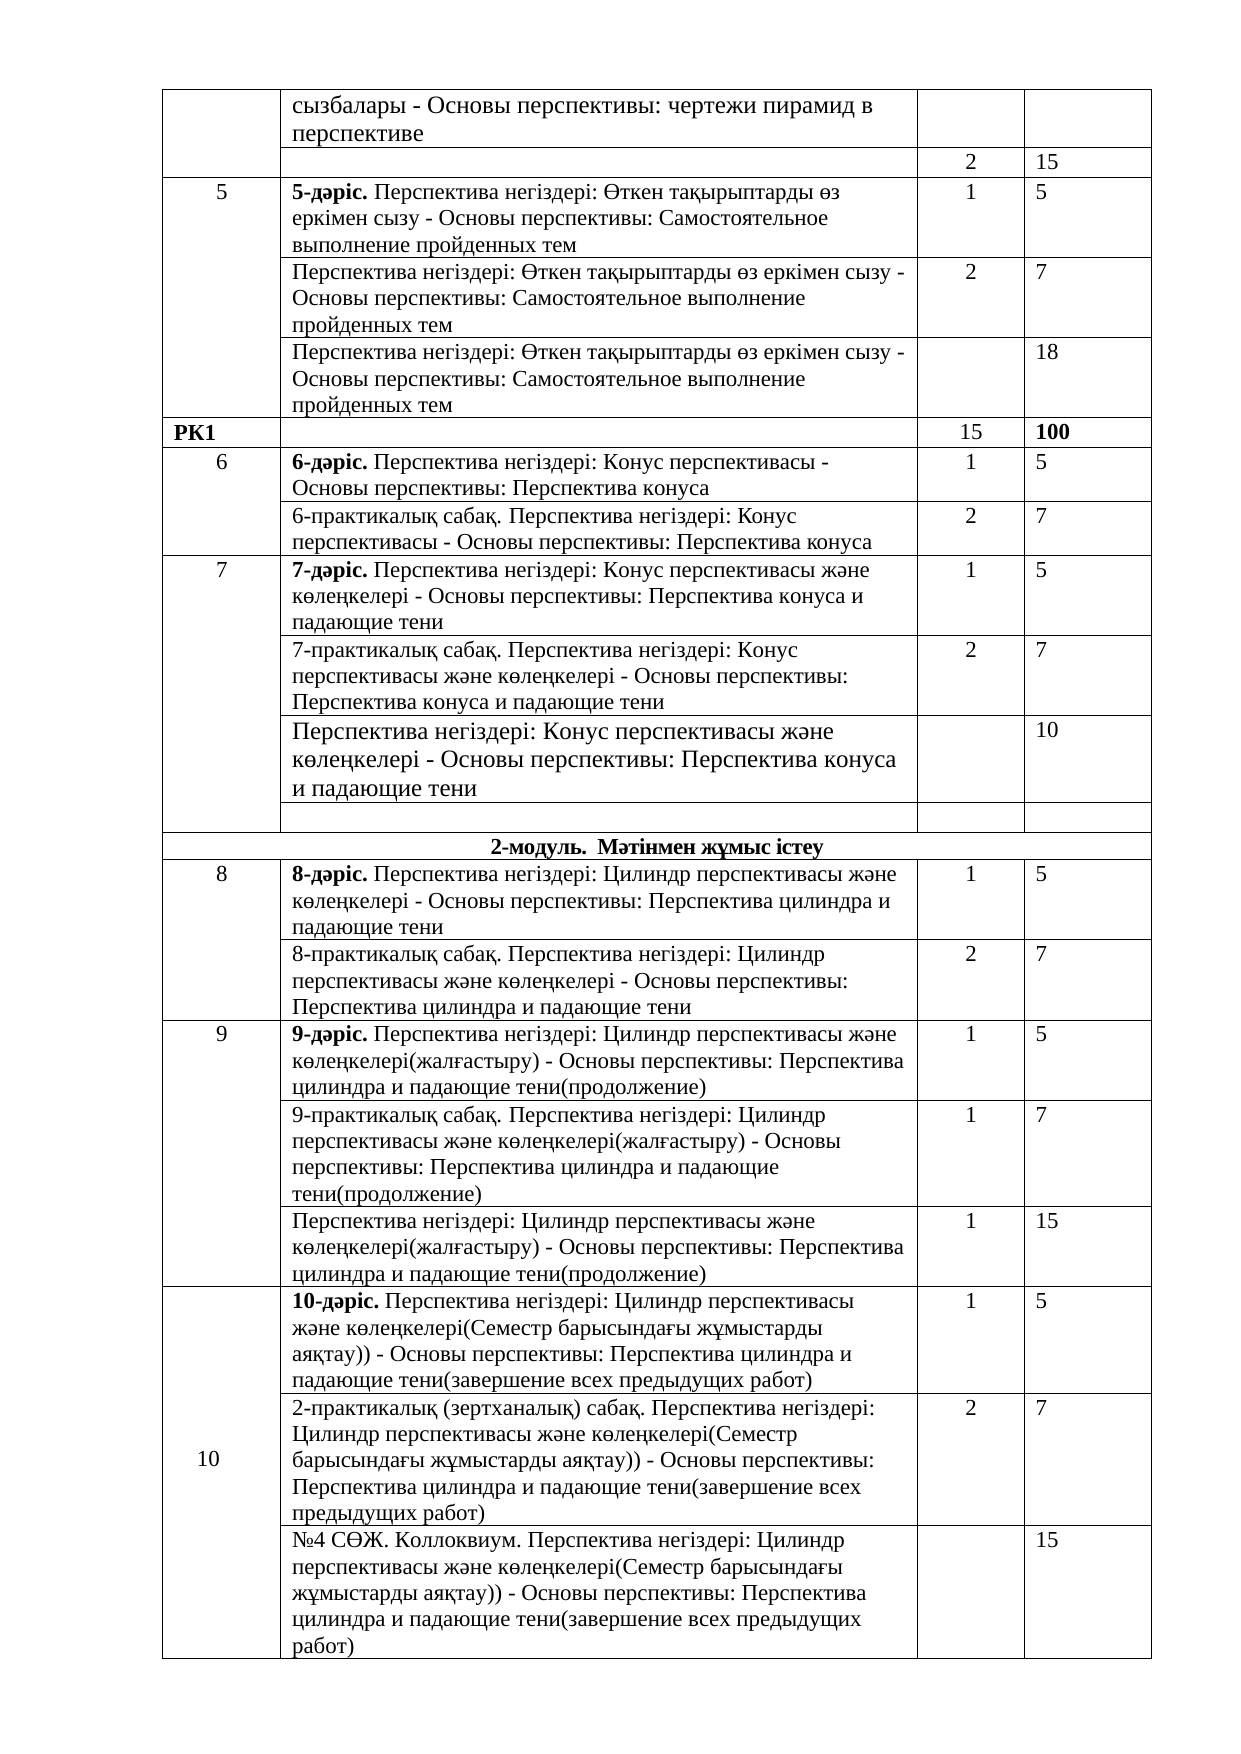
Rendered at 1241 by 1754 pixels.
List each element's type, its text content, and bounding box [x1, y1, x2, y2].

table_cell 8-практикалық сабақ. Перспектива негіздері: Цилиндр перспективасы және көлеңкелері - Основы перспективы: Перспектива цилиндра и падающие тени [281, 940, 917, 1019]
table_cell Перспектива негіздері: Өткен тақырыптарды өз еркімен сызу - Основы перспективы: Самостоятельное выполнение пройденных тем [281, 258, 917, 337]
table_cell 7 [1025, 502, 1151, 554]
table_cell 1 [918, 1207, 1024, 1286]
table_cell 9 [163, 1021, 280, 1286]
table_cell Перспектива негіздері: Конус перспективасы және көлеңкелері - Основы перспективы: Перспектива конуса и падающие тени [281, 716, 917, 802]
table_cell 1 [918, 1021, 1024, 1099]
table_cell 6-дәріс. Перспектива негіздері: Конус перспективасы - Основы перспективы: Перспектива конуса [281, 448, 917, 501]
table_cell 15 [918, 418, 1024, 447]
table_cell РК1 [163, 418, 280, 447]
table_cell 7 [1025, 1101, 1151, 1206]
table_cell 5 [1025, 448, 1151, 501]
table_cell [918, 803, 1024, 832]
table_cell [918, 338, 1024, 417]
table_cell 7-практикалық сабақ. Перспектива негіздері: Конус перспективасы және көлеңкелері - Основы перспективы: Перспектива конуса и падающие тени [281, 636, 917, 715]
table_cell 10 [1025, 716, 1151, 802]
table_cell 7-дәріс. Перспектива негіздері: Конус перспективасы және көлеңкелері - Основы перспективы: Перспектива конуса и падающие тени [281, 556, 917, 635]
table_cell 5 [1025, 1287, 1151, 1393]
table_cell 2 [918, 90, 1024, 147]
table_cell 7 [1025, 940, 1151, 1019]
table_cell 18 [1025, 338, 1151, 417]
table_cell 1 [918, 860, 1024, 939]
table_cell 1 [918, 448, 1024, 501]
table_cell [281, 148, 917, 177]
table_cell 8-дәріс. Перспектива негіздері: Цилиндр перспективасы және көлеңкелері - Основы перспективы: Перспектива цилиндра и падающие тени [281, 860, 917, 939]
table_cell 2-практикалық (зертханалық) сабақ. Перспектива негіздері: Цилиндр перспективасы және көлеңкелері(Семестр барысындағы жұмыстарды аяқтау)) - Основы перспективы: Перспектива цилиндра и падающие тени(завершение всех предыдущих работ) [281, 1394, 917, 1525]
table_cell 9-дәріс. Перспектива негіздері: Цилиндр перспективасы және көлеңкелері(жалғастыру) - Основы перспективы: Перспектива цилиндра и падающие тени(продолжение) [281, 1021, 917, 1099]
table_cell Перспектива негіздері: Цилиндр перспективасы және көлеңкелері(жалғастыру) - Основы перспективы: Перспектива цилиндра и падающие тени(продолжение) [281, 1207, 917, 1286]
table_cell 100 [1025, 418, 1151, 447]
table_cell [281, 418, 917, 447]
table_cell 15 [1025, 148, 1151, 177]
table_cell 7 [1025, 258, 1151, 337]
table_cell Перспектива негіздері: Өткен тақырыптарды өз еркімен сызу - Основы перспективы: Самостоятельное выполнение пройденных тем [281, 338, 917, 417]
table_cell 8 [163, 860, 280, 1019]
table_cell 5-дәріс. Перспектива негіздері: Өткен тақырыптарды өз еркімен сызу - Основы перспективы: Самостоятельное выполнение пройденных тем [281, 178, 917, 257]
table_cell 6-практикалық сабақ. Перспектива негіздері: Конус перспективасы - Основы перспективы: Перспектива конуса [281, 502, 917, 554]
table_cell 5 [1025, 556, 1151, 635]
table_cell 2 [918, 502, 1024, 554]
table_cell 2 [918, 1394, 1024, 1525]
table_cell 10 [163, 1287, 280, 1658]
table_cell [281, 90, 917, 147]
table_cell №4 СӨЖ. Коллоквиум. Перспектива негіздері: Цилиндр перспективасы және көлеңкелері(Семестр барысындағы жұмыстарды аяқтау)) - Основы перспективы: Перспектива цилиндра и падающие тени(завершение всех предыдущих работ) [281, 1526, 917, 1658]
table_cell 6 [163, 448, 280, 554]
table_cell 2 [918, 636, 1024, 715]
table_cell 1 [918, 556, 1024, 635]
table_cell [918, 716, 1024, 802]
table_cell 15 [1025, 1526, 1151, 1658]
table_cell 10-дәріс. Перспектива негіздері: Цилиндр перспективасы және көлеңкелері(Семестр барысындағы жұмыстарды аяқтау)) - Основы перспективы: Перспектива цилиндра и падающие тени(завершение всех предыдущих работ) [281, 1287, 917, 1393]
table_cell 9-практикалық сабақ. Перспектива негіздері: Цилиндр перспективасы және көлеңкелері(жалғастыру) - Основы перспективы: Перспектива цилиндра и падающие тени(продолжение) [281, 1101, 917, 1206]
table_cell 5 [1025, 178, 1151, 257]
table_cell 1 [918, 178, 1024, 257]
table_cell 2 [918, 940, 1024, 1019]
table_cell 5 [1025, 1021, 1151, 1099]
table_cell 2 [918, 148, 1024, 177]
table_cell 7 [1025, 90, 1151, 147]
table_cell 7 [1025, 636, 1151, 715]
table_cell [1025, 803, 1151, 832]
table_cell 5 [1025, 860, 1151, 939]
table_cell 15 [1025, 1207, 1151, 1286]
table_cell 5 [163, 178, 280, 417]
table_cell 7 [1025, 1394, 1151, 1525]
table_cell 2-модуль. Мәтінмен жұмыс істеу [163, 833, 1151, 859]
table_cell 7 [163, 556, 280, 832]
table_cell 1 [918, 1287, 1024, 1393]
table_cell [281, 803, 917, 832]
table_cell [918, 1526, 1024, 1658]
table_cell 1 [918, 1101, 1024, 1206]
table_cell 2 [918, 258, 1024, 337]
